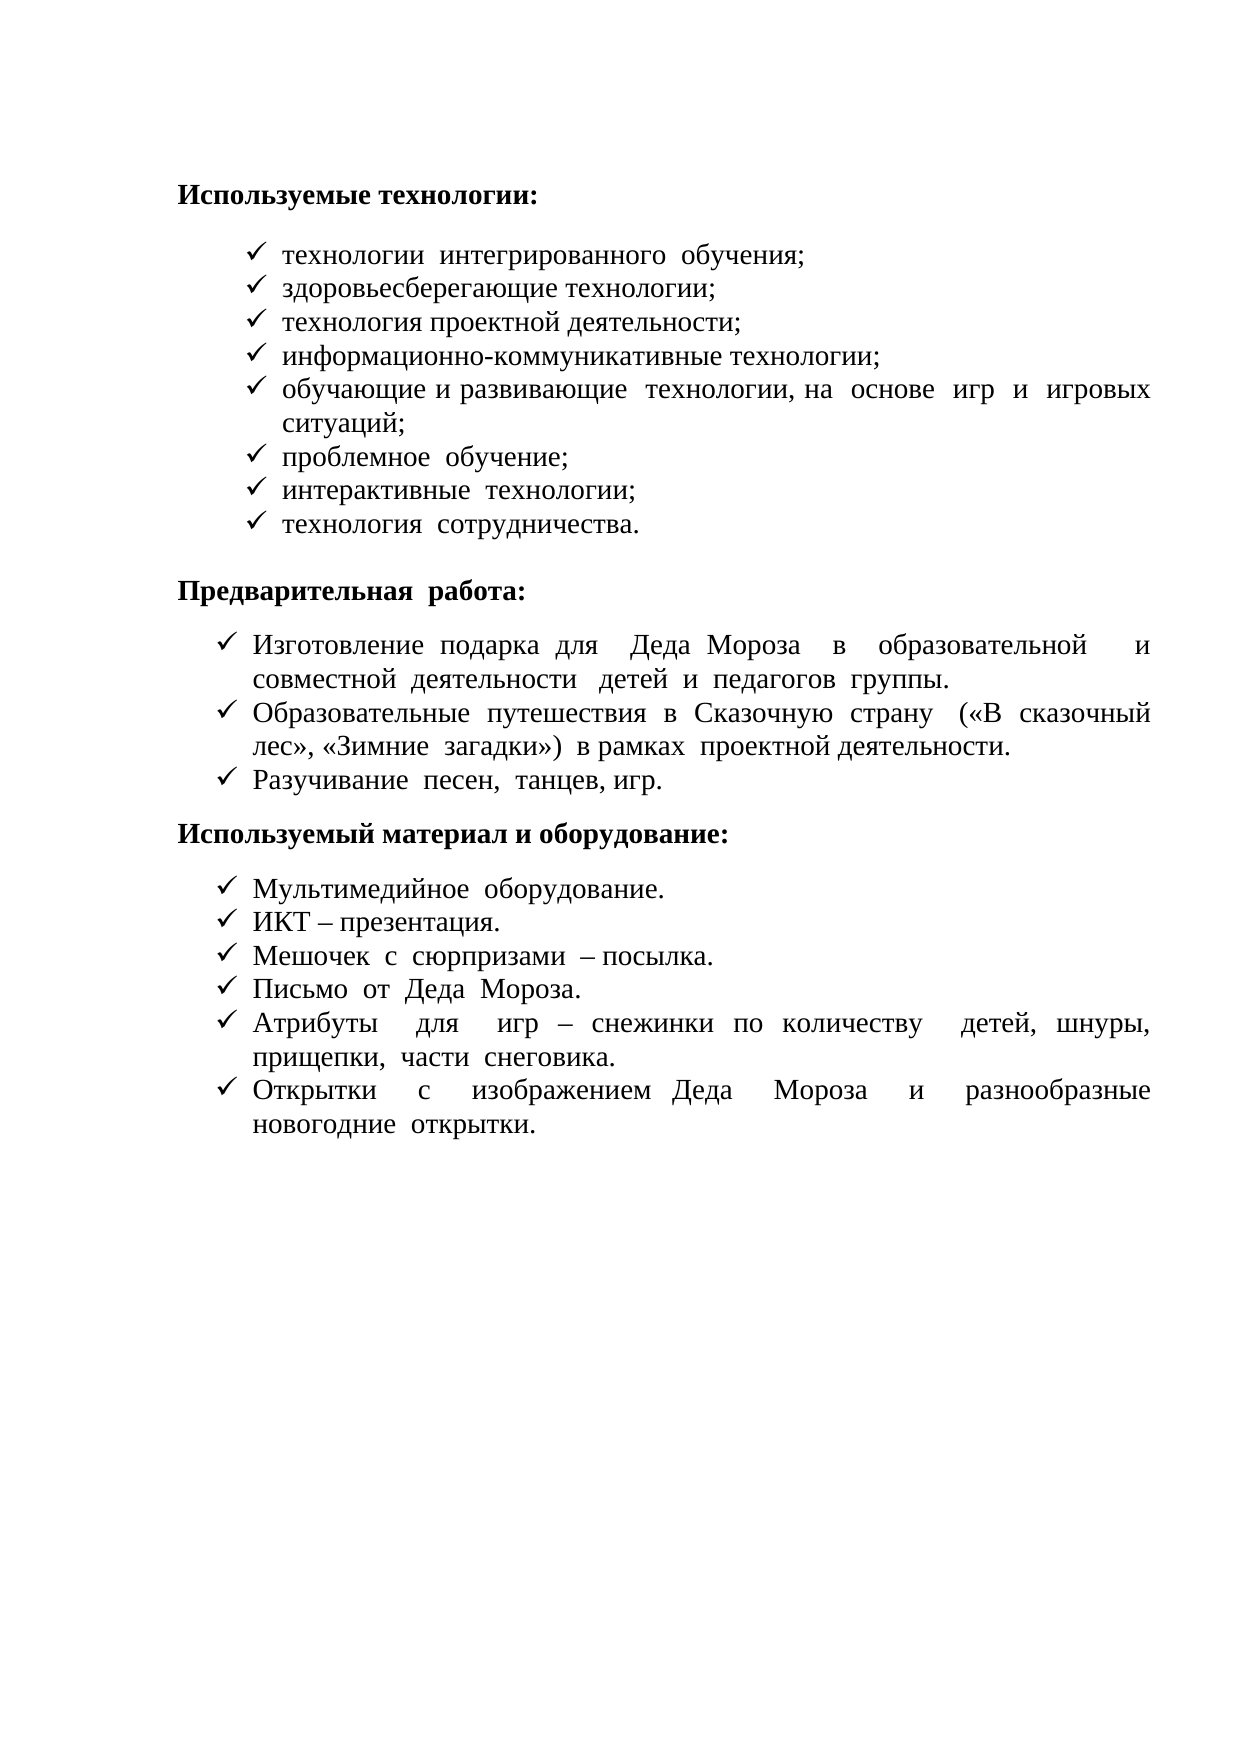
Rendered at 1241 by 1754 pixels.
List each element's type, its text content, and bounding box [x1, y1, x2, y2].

list Разучивание песен, танцев, игр. [215, 762, 1152, 796]
list интерактивные технологии; [244, 472, 1152, 506]
list технология сотрудничества. [244, 506, 1152, 539]
list Открытки с изображением Деда Мороза и разнообразные новогодние открытки. [215, 1072, 1152, 1140]
list обучающие и развивающие технологии, на основе игр и игровых ситуаций; [244, 371, 1152, 439]
list Изготовление подарка для Деда Мороза в образовательной и совместной деятельности детей и педагогов группы. [215, 627, 1152, 695]
text Используемый материал и оборудование: [177, 816, 1152, 850]
list Письмо от Деда Мороза. [215, 972, 1152, 1005]
list технологии интегрированного обучения; [244, 237, 1152, 271]
text Предварительная работа: [177, 573, 1152, 607]
list Образовательные путешествия в Сказочную страну («В сказочный лес», «Зимние загадки») в рамках проектной деятельности. [215, 695, 1152, 762]
list Атрибуты для игр – снежинки по количеству детей, шнуры, прищепки, части снеговика. [215, 1005, 1152, 1072]
list Мешочек с сюрпризами – посылка. [215, 938, 1152, 972]
list информационно-коммуникативные технологии; [244, 338, 1152, 371]
list технология проектной деятельности; [244, 304, 1152, 338]
list ИКТ – презентация. [215, 904, 1152, 938]
list проблемное обучение; [244, 439, 1152, 472]
list Мультимедийное оборудование. [215, 871, 1152, 904]
list здоровьесберегающие технологии; [244, 271, 1152, 304]
text Используемые технологии: [177, 177, 1152, 211]
